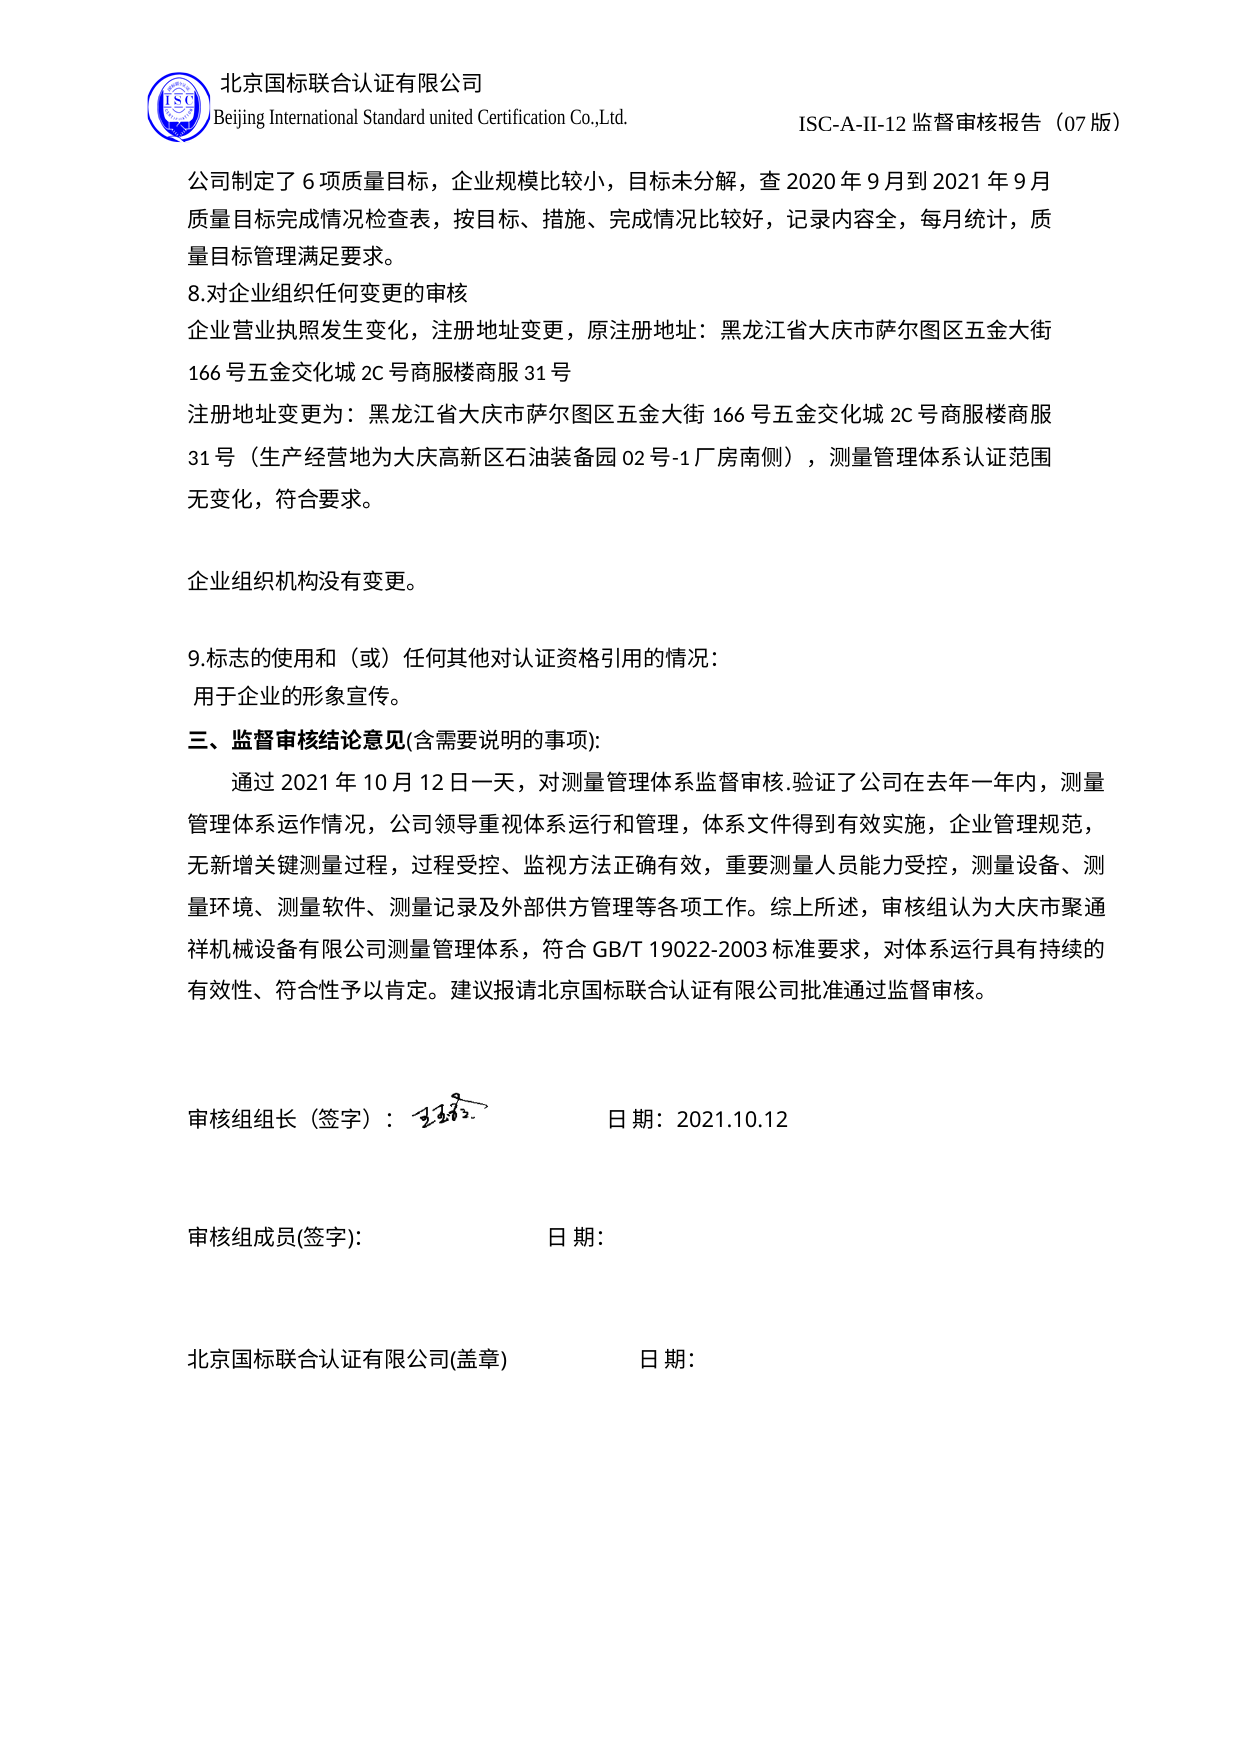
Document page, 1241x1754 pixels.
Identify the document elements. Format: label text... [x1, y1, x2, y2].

text 通过2021年10月12日一天，对测量管理体系监督审核.验证了公司在去年一年内，测量管理体系运作情况，公司领导重视体系运行和管理，体系文件得到有效实施，企业管理规范，无新增关键测量过程，过程受控、监视方法正确有效，重要测量人员能力受控，测量设备、测量环境、测量软件、测量记录及外部供方管理等各项工作。综上所述，审核组认为大庆市聚通祥机械设备有限公司测量管理体系，符合GB/T 19022-2003标准要求，对体系运行具有持续的有效性、符合性予以肯定。建议报请北京国标联合认证有限公司批准通过监督审核。 [187, 757, 1106, 1007]
list 8.对企业组织任何变更的审核 [187, 276, 1053, 308]
text 三、监督审核结论意见(含需要说明的事项): [187, 715, 1106, 757]
text 公司制定了6项质量目标，企业规模比较小，目标未分解，查2020年9月到2021年9月质量目标完成情况检查表，按目标、措施、完成情况比较好，记录内容全，每月统计，质量目标管理满足要求。 [187, 164, 1053, 271]
text 企业组织机构没有变更。 [187, 564, 1053, 596]
list 9.标志的使用和（或）任何其他对认证资格引用的情况： [187, 641, 1053, 673]
text 审核组组长（签字）： 日 期：2021.10.12 [187, 1091, 1053, 1156]
text 注册地址变更为：黑龙江省大庆市萨尔图区五金大街166号五金交化城2C号商服楼商服31号（生产经营地为大庆高新区石油装备园02号-1厂房南侧），测量管理体系认证范围无变化，符合要求。 [187, 397, 1053, 514]
text 审核组成员(签字)： 日 期： [187, 1219, 1053, 1252]
text 用于企业的形象宣传。 [187, 678, 1053, 711]
picture [146, 72, 210, 141]
text 北京国标联合认证有限公司(盖章) 日 期： [187, 1342, 1053, 1374]
picture [411, 1091, 489, 1128]
text 企业营业执照发生变化，注册地址变更，原注册地址：黑龙江省大庆市萨尔图区五金大街166号五金交化城2C号商服楼商服31号 [187, 313, 1053, 387]
